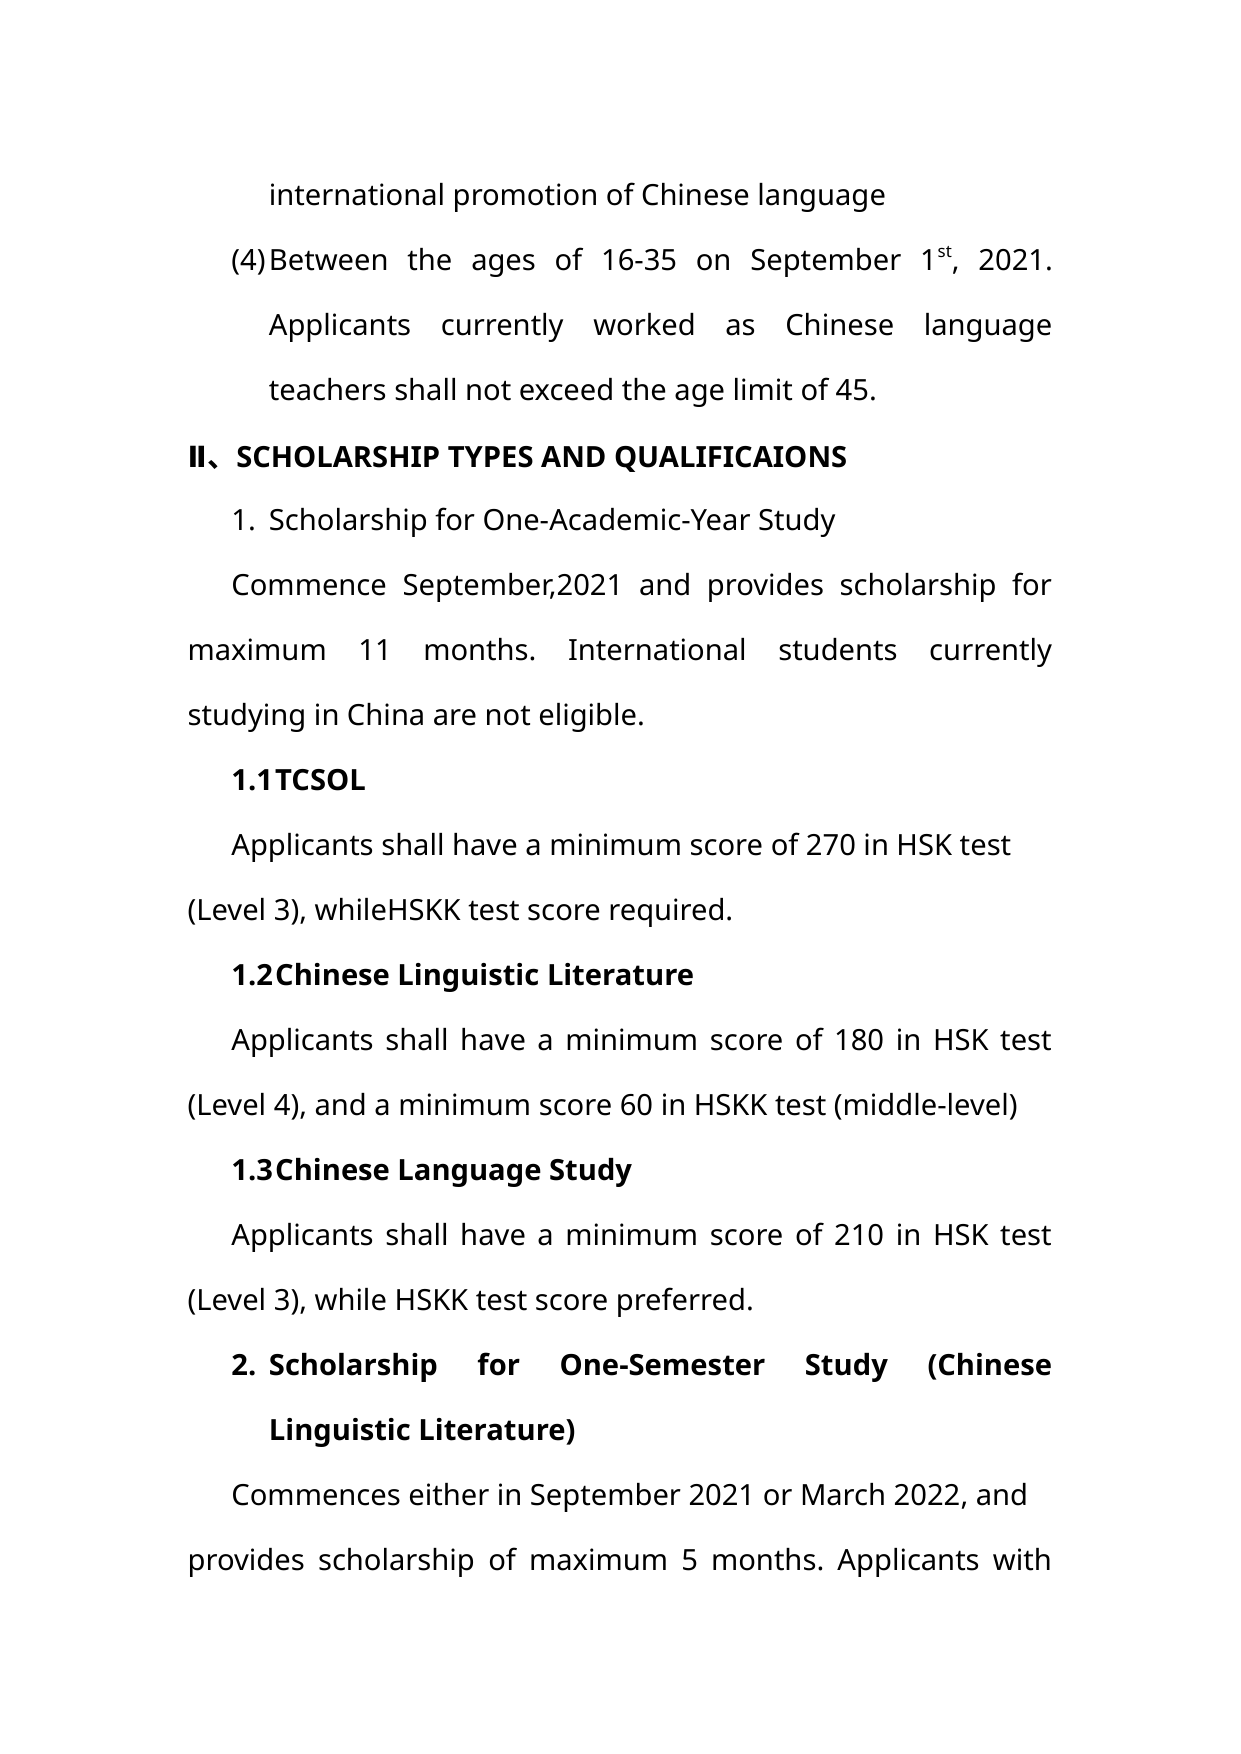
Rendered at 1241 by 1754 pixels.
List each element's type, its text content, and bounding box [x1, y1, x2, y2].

list TCSOL [231, 747, 1053, 812]
list Scholarship for One-Semester Study (Chinese Linguistic Literature) [231, 1332, 1053, 1462]
list Scholarship for One-Academic-Year Study [231, 487, 1053, 552]
text Applicants shall have a minimum score of 180 in HSK test (Level 4), and a minimum score 60 in HSKK test (middle-level) [187, 1007, 1053, 1137]
list Chinese Language Study [231, 1137, 1053, 1202]
text Commences either in September 2021 or March 2022, and [231, 1462, 1053, 1527]
text Commence September,2021 and provides scholarship for maximum 11 months. International students currently studying in China are not eligible. [187, 552, 1053, 747]
text Applicants shall have a minimum score of 270 in HSK test (Level 3), whileHSKK test score required. [187, 812, 1053, 942]
text Ⅱ、SCHOLARSHIP TYPES AND QUALIFICAIONS [187, 422, 1053, 487]
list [231, 162, 1053, 227]
list Between the ages of 16-35 on September 1st, 2021. Applicants currently worked as Chinese language teachers shall not exceed the age limit of 45. [231, 227, 1053, 422]
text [187, 1527, 1053, 1592]
text Applicants shall have a minimum score of 210 in HSK test (Level 3), while HSKK test score preferred. [187, 1202, 1053, 1332]
list Chinese Linguistic Literature [231, 942, 1053, 1007]
